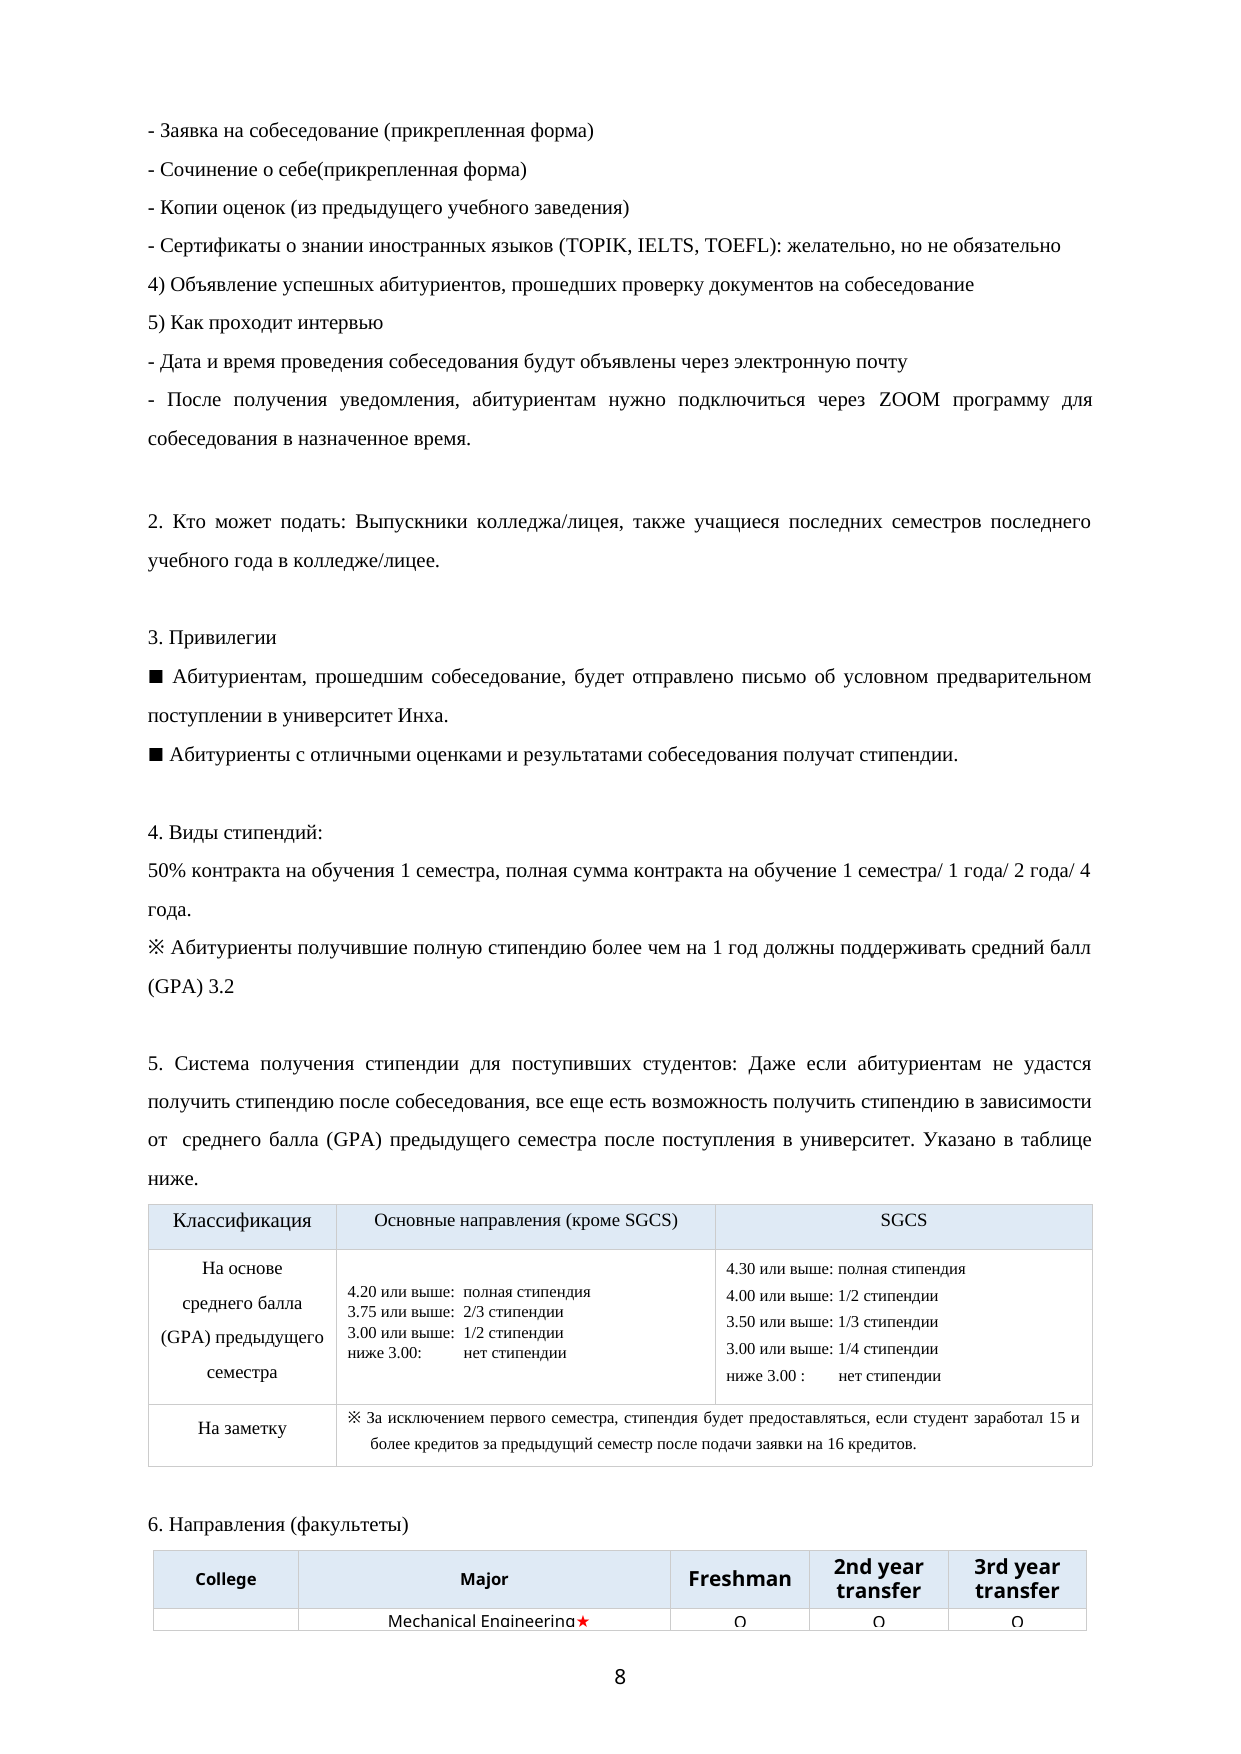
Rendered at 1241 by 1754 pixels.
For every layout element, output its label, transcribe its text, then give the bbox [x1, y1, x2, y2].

text - Сертификаты о знании иностранных языков (TOPIK, IELTS, TOEFL): желательно, но не обязательно [148, 233, 1093, 257]
text ∎ Абитуриенты с отличными оценками и результатами собеседования получат стипендии. [148, 741, 1093, 766]
table_cell O [949, 1609, 1086, 1630]
table_cell 4.20 или выше: полная стипендия 3.75 или выше: 2/3 стипендии 3.00 или выше: 1/2 стипендии ниже 3.00: нет стипендии [337, 1250, 715, 1404]
table_header Freshman [671, 1551, 809, 1608]
text ∎ Абитуриентам, прошедшим собеседование, будет отправлено письмо об условном предварительном поступлении в университет Инха. [148, 663, 1093, 727]
table_cell На заметку [149, 1405, 336, 1466]
text 5) Как проходит интервью [148, 310, 1093, 334]
text 2. Кто может подать: Выпускники колледжа/лицея, также учащиеся последних семестров последнего учебного года в колледже/лицее. [148, 509, 1093, 572]
text 5. Система получения стипендии для поступивших студентов: Даже если абитуриентам не удастся получить стипендию после собеседования, все еще есть возможность получить стипендию в зависимости от среднего балла (GPA) предыдущего семестра после поступления в университет. Указано в таблице ниже. [148, 1051, 1093, 1190]
table_header SGCS [716, 1205, 1092, 1249]
text - Заявка на собеседование (прикрепленная форма) [148, 118, 1093, 142]
text - Сочинение о себе(прикрепленная форма) [148, 156, 1093, 181]
table_header Классификация [149, 1205, 336, 1249]
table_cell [154, 1609, 298, 1630]
table_cell ※ За исключением первого семестра, стипендия будет предоставляться, если студент заработал 15 и более кредитов за предыдущий семестр после подачи заявки на 16 кредитов. [337, 1405, 1092, 1466]
text - Дата и время проведения собеседования будут объявлены через электронную почту [148, 349, 1093, 373]
text 50% контракта на обучения 1 семестра, полная сумма контракта на обучение 1 семестра/ 1 года/ 2 года/ 4 года. [148, 858, 1093, 921]
table_header 2nd year transfer [810, 1551, 948, 1608]
table_header 3rd year transfer [949, 1551, 1086, 1608]
text 4) Объявление успешных абитуриентов, прошедших проверку документов на собеседование [148, 272, 1093, 296]
text 3. Привилегии [148, 625, 1093, 649]
text ※ Абитуриенты получившие полную стипендию более чем на 1 год должны поддерживать средний балл (GPA) 3.2 [148, 935, 1093, 998]
table_header Major [299, 1551, 670, 1608]
table_header Основные направления (кроме SGCS) [337, 1205, 715, 1249]
text 4. Виды стипендий: [148, 820, 1093, 844]
text - После получения уведомления, абитуриентам нужно подключиться через ZOOM программу для собеседования в назначенное время. [148, 387, 1093, 449]
text - Копии оценок (из предыдущего учебного заведения) [148, 195, 1093, 219]
table_cell O [810, 1609, 948, 1630]
table_cell 4.30 или выше: полная стипендия 4.00 или выше: 1/2 стипендии 3.50 или выше: 1/3 стипендии 3.00 или выше: 1/4 стипендии ниже 3.00 : нет стипендии [716, 1250, 1092, 1404]
table_cell На основе среднего балла (GPA) предыдущего семестра [149, 1250, 336, 1404]
table_header College [154, 1551, 298, 1608]
table_cell O [671, 1609, 809, 1630]
table_cell Mechanical Engineering★ [299, 1609, 670, 1630]
text 6. Направления (факультеты) [148, 1512, 1093, 1536]
